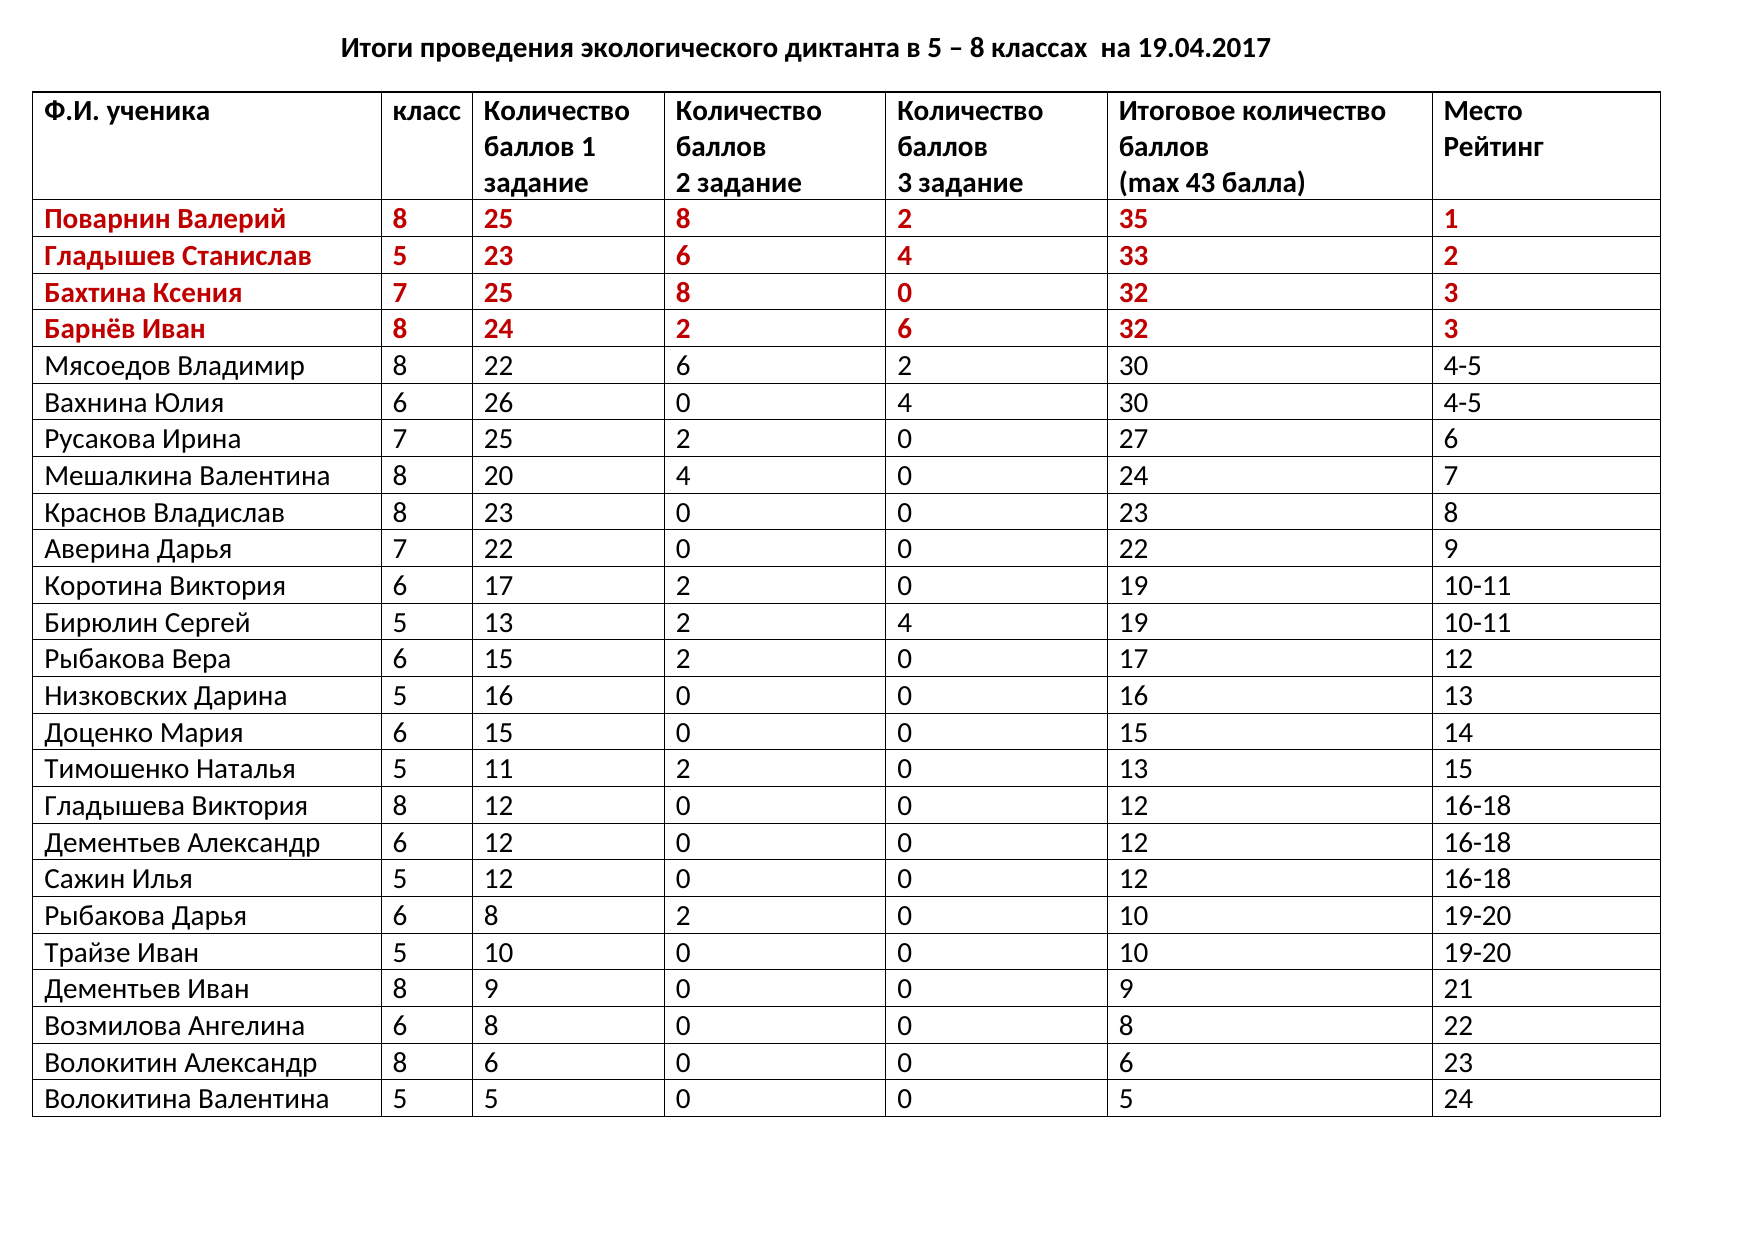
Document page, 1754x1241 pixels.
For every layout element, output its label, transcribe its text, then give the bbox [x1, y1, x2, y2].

table_cell 0 [886, 897, 1107, 933]
table_cell 22 [1108, 530, 1432, 566]
table_cell Аверина Дарья [33, 530, 381, 566]
table_cell 30 [1108, 384, 1432, 419]
table_cell 0 [665, 1080, 885, 1116]
table_header класс [382, 93, 472, 199]
table_cell 8 [665, 200, 885, 236]
table_cell Сажин Илья [33, 860, 381, 896]
table_cell 2 [665, 750, 885, 786]
table_cell 6 [473, 1044, 664, 1079]
table_cell 8 [382, 494, 472, 529]
table_cell 0 [886, 494, 1107, 529]
table_cell 10 [1108, 897, 1432, 933]
table_cell 10-11 [1433, 604, 1660, 639]
table_cell Поварнин Валерий [33, 200, 381, 236]
table_cell 0 [886, 970, 1107, 1006]
table_cell 8 [473, 1007, 664, 1043]
table_cell 12 [473, 860, 664, 896]
table_cell 23 [473, 494, 664, 529]
table_cell 0 [886, 714, 1107, 749]
table_cell 6 [382, 567, 472, 603]
table_cell Вахнина Юлия [33, 384, 381, 419]
table_cell 0 [886, 530, 1107, 566]
table_cell 0 [886, 1044, 1107, 1079]
table_cell 7 [382, 420, 472, 456]
table_cell 19-20 [1433, 897, 1660, 933]
table_cell 8 [1433, 494, 1660, 529]
table_cell Возмилова Ангелина [33, 1007, 381, 1043]
table_cell 13 [473, 604, 664, 639]
table_cell 23 [1108, 494, 1432, 529]
table_cell Бирюлин Сергей [33, 604, 381, 639]
table_cell 6 [665, 237, 885, 273]
table_cell 21 [1433, 970, 1660, 1006]
table_cell 22 [473, 347, 664, 383]
table_cell 10 [473, 934, 664, 969]
table_cell Рыбакова Вера [33, 640, 381, 676]
table_cell 4 [886, 384, 1107, 419]
table_cell 0 [665, 1044, 885, 1079]
table_cell 4 [665, 457, 885, 493]
table_header Место Рейтинг [1433, 93, 1660, 199]
table_cell 5 [1108, 1080, 1432, 1116]
table_cell 2 [1433, 237, 1660, 273]
table_cell Барнёв Иван [33, 310, 381, 346]
table_cell 19 [1108, 567, 1432, 603]
table_cell 12 [1108, 824, 1432, 859]
table_cell 0 [886, 860, 1107, 896]
table_cell 3 [1433, 310, 1660, 346]
table_cell 2 [665, 604, 885, 639]
table_cell Бахтина Ксения [33, 274, 381, 309]
table_cell 2 [665, 567, 885, 603]
table_cell 0 [665, 530, 885, 566]
table_cell Гладышева Виктория [33, 787, 381, 823]
table_cell 17 [1108, 640, 1432, 676]
table_cell 19-20 [1433, 934, 1660, 969]
table_cell 5 [382, 934, 472, 969]
table_cell 22 [1433, 1007, 1660, 1043]
table_cell Дементьев Александр [33, 824, 381, 859]
table_cell Коротина Виктория [33, 567, 381, 603]
table_cell 5 [382, 237, 472, 273]
table_cell 25 [473, 420, 664, 456]
table_cell 15 [473, 640, 664, 676]
table_cell 0 [886, 567, 1107, 603]
table_cell 12 [1433, 640, 1660, 676]
table_header Итоговое количество баллов (max 43 балла) [1108, 93, 1432, 199]
table_cell 6 [382, 640, 472, 676]
table_header Количество баллов 1 задание [473, 93, 664, 199]
table_cell 0 [665, 384, 885, 419]
table_cell 25 [473, 274, 664, 309]
table_cell 9 [473, 970, 664, 1006]
table_cell 12 [1108, 860, 1432, 896]
table_cell 11 [473, 750, 664, 786]
table_header Ф.И. ученика [33, 93, 381, 199]
table_cell 0 [665, 934, 885, 969]
table_cell 6 [382, 897, 472, 933]
table_cell 8 [382, 347, 472, 383]
table_cell 5 [473, 1080, 664, 1116]
table_cell 10-11 [1433, 567, 1660, 603]
table_cell 12 [1108, 787, 1432, 823]
table_cell 2 [665, 310, 885, 346]
table_header Количество баллов 3 задание [886, 93, 1107, 199]
table_cell 8 [382, 457, 472, 493]
table_cell 0 [886, 934, 1107, 969]
table_cell 15 [1108, 714, 1432, 749]
table_cell Волокитин Александр [33, 1044, 381, 1079]
table_cell 35 [1108, 200, 1432, 236]
table_cell 8 [382, 1044, 472, 1079]
table_cell 4 [886, 237, 1107, 273]
table_cell 5 [382, 677, 472, 713]
table_cell 7 [1433, 457, 1660, 493]
table_cell 10 [1108, 934, 1432, 969]
table_cell 13 [1108, 750, 1432, 786]
table_cell 6 [382, 714, 472, 749]
table_cell 23 [473, 237, 664, 273]
table_cell 0 [886, 787, 1107, 823]
table_cell 24 [473, 310, 664, 346]
table_cell 0 [886, 677, 1107, 713]
table_cell 15 [473, 714, 664, 749]
table_cell Трайзе Иван [33, 934, 381, 969]
table_cell Мешалкина Валентина [33, 457, 381, 493]
table_cell 8 [473, 897, 664, 933]
table_cell 0 [665, 1007, 885, 1043]
table_cell Тимошенко Наталья [33, 750, 381, 786]
table_cell 5 [382, 1080, 472, 1116]
table_cell 12 [473, 787, 664, 823]
table_cell 27 [1108, 420, 1432, 456]
table_cell 6 [886, 310, 1107, 346]
table_cell 16-18 [1433, 824, 1660, 859]
table_cell 0 [665, 824, 885, 859]
table_cell 16 [1108, 677, 1432, 713]
table_cell 16-18 [1433, 787, 1660, 823]
table_cell 2 [665, 420, 885, 456]
table_cell 0 [886, 1080, 1107, 1116]
table_cell 8 [382, 310, 472, 346]
table_cell 4 [886, 604, 1107, 639]
table_cell 6 [382, 384, 472, 419]
table_cell 0 [665, 860, 885, 896]
table_cell 8 [1108, 1007, 1432, 1043]
table_cell Гладышев Станислав [33, 237, 381, 273]
table_cell 4-5 [1433, 384, 1660, 419]
table_cell 24 [1433, 1080, 1660, 1116]
table_cell 17 [473, 567, 664, 603]
table_cell 0 [665, 677, 885, 713]
table_cell 16 [473, 677, 664, 713]
table_cell 23 [1433, 1044, 1660, 1079]
table_cell 8 [665, 274, 885, 309]
table_cell 0 [665, 787, 885, 823]
table_cell 0 [665, 970, 885, 1006]
text Итоги проведения экологического диктанта в 5 – 8 классах на 19.04.2017 [44, 29, 1710, 65]
table_cell Доценко Мария [33, 714, 381, 749]
table_cell Мясоедов Владимир [33, 347, 381, 383]
table_cell 6 [1433, 420, 1660, 456]
table_cell 6 [382, 1007, 472, 1043]
table_cell 6 [382, 824, 472, 859]
table_cell 5 [382, 860, 472, 896]
table_cell 20 [473, 457, 664, 493]
table_cell 5 [382, 750, 472, 786]
table_cell 6 [1108, 1044, 1432, 1079]
table_cell 5 [382, 604, 472, 639]
table_cell 24 [1108, 457, 1432, 493]
table_cell 14 [1433, 714, 1660, 749]
table_cell 30 [1108, 347, 1432, 383]
table_cell 6 [665, 347, 885, 383]
table_cell 0 [886, 750, 1107, 786]
table_cell 8 [382, 200, 472, 236]
table_cell 15 [1433, 750, 1660, 786]
table_cell 0 [665, 714, 885, 749]
table_cell 2 [886, 347, 1107, 383]
table_cell 0 [665, 494, 885, 529]
table_cell 4-5 [1433, 347, 1660, 383]
table_cell 0 [886, 1007, 1107, 1043]
table_cell 32 [1108, 310, 1432, 346]
table_cell 16-18 [1433, 860, 1660, 896]
table_cell Низковских Дарина [33, 677, 381, 713]
table_cell 0 [886, 640, 1107, 676]
table_cell Рыбакова Дарья [33, 897, 381, 933]
table_cell 9 [1433, 530, 1660, 566]
table_cell 25 [473, 200, 664, 236]
table_cell Волокитина Валентина [33, 1080, 381, 1116]
table_cell 8 [382, 970, 472, 1006]
table_cell 0 [886, 457, 1107, 493]
table_cell 0 [886, 420, 1107, 456]
table_cell 19 [1108, 604, 1432, 639]
table_cell 33 [1108, 237, 1432, 273]
table_cell 13 [1433, 677, 1660, 713]
table_cell 26 [473, 384, 664, 419]
table_cell 8 [382, 787, 472, 823]
table_cell 3 [1433, 274, 1660, 309]
table_cell 2 [886, 200, 1107, 236]
table_cell 7 [382, 274, 472, 309]
table_cell 22 [473, 530, 664, 566]
table_header Количество баллов 2 задание [665, 93, 885, 199]
table_cell 0 [886, 274, 1107, 309]
table_cell Краснов Владислав [33, 494, 381, 529]
table_cell 7 [382, 530, 472, 566]
table_cell 2 [665, 897, 885, 933]
table_cell Дементьев Иван [33, 970, 381, 1006]
table_cell 9 [1108, 970, 1432, 1006]
table_cell 2 [665, 640, 885, 676]
table_cell 12 [473, 824, 664, 859]
table_cell 1 [1433, 200, 1660, 236]
table_cell Русакова Ирина [33, 420, 381, 456]
table_cell 32 [1108, 274, 1432, 309]
table_cell 0 [886, 824, 1107, 859]
